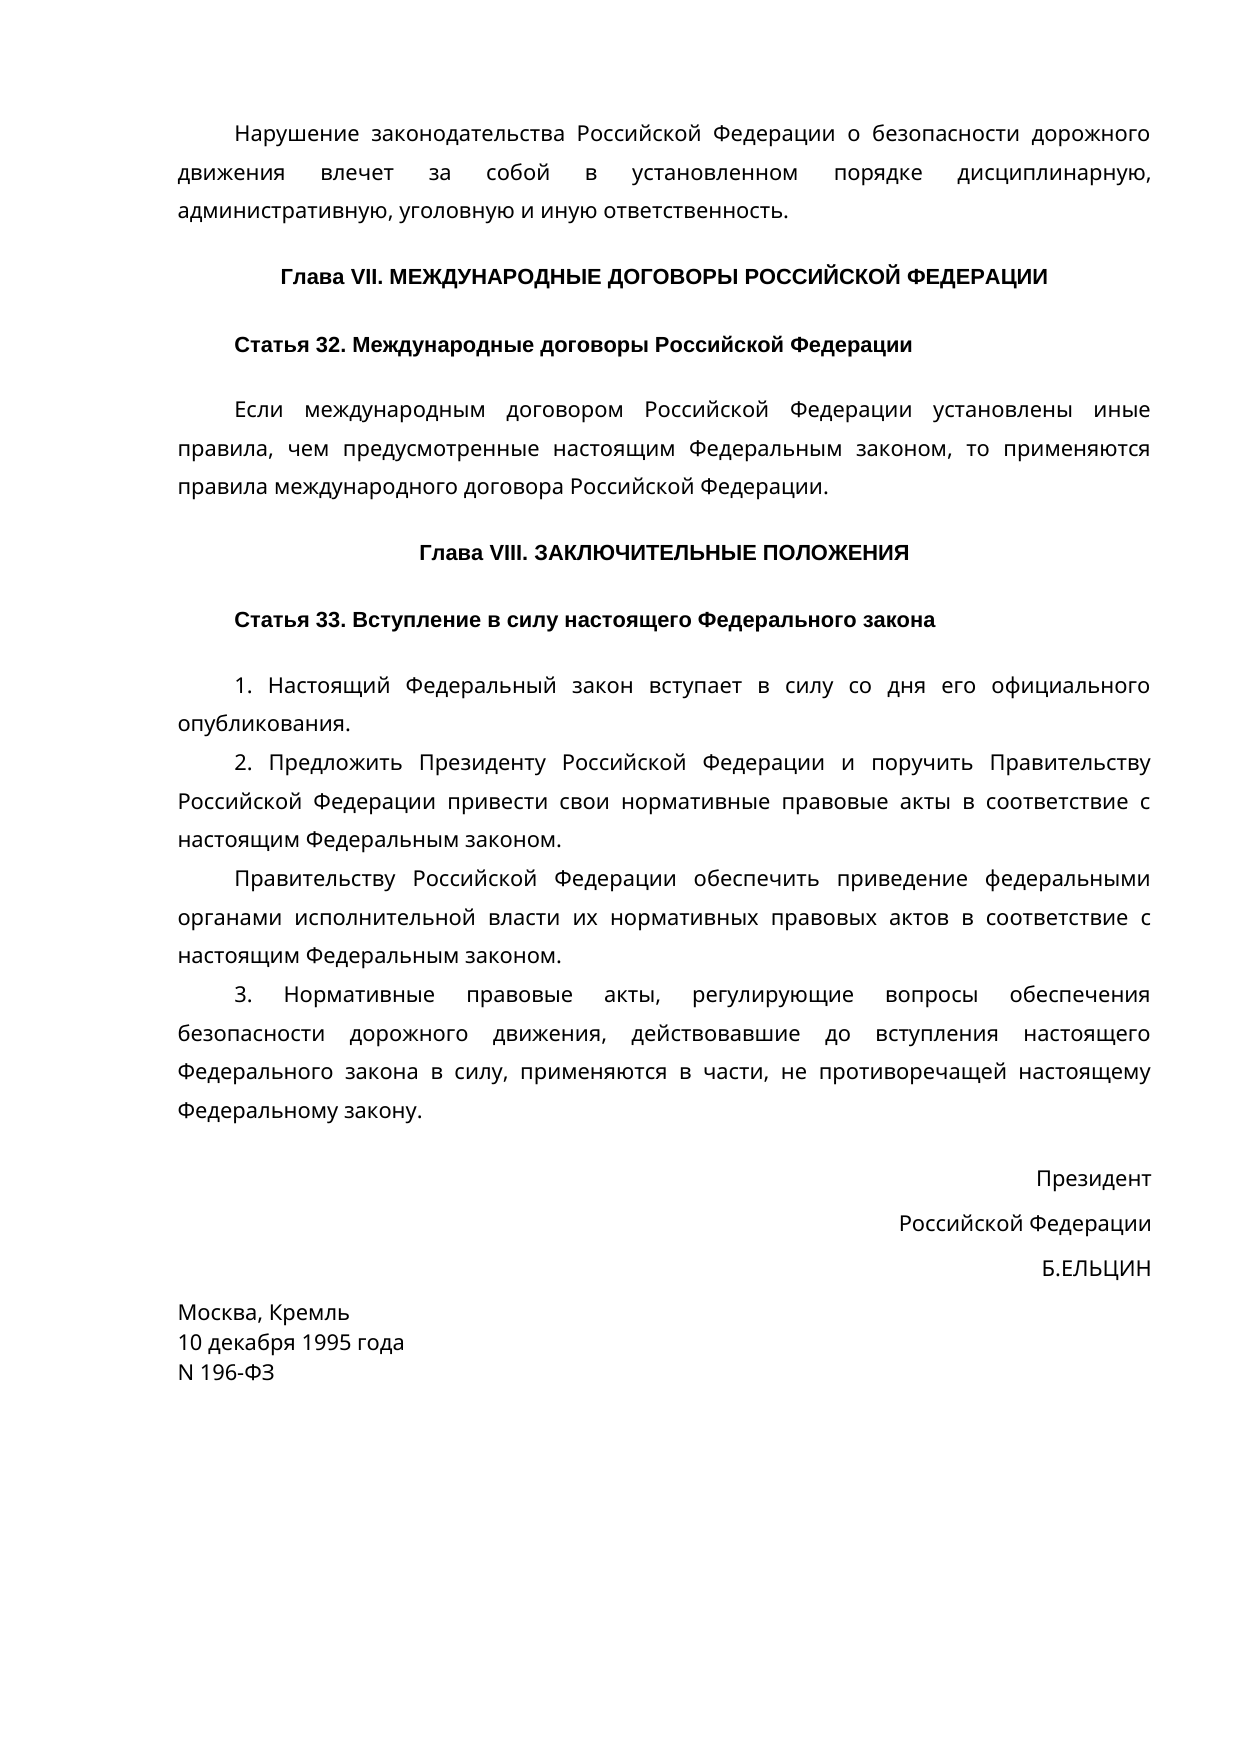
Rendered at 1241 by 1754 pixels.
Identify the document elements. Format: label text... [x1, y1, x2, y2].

text 1. Настоящий Федеральный закон вступает в силу со дня его официального опубликования. [177, 670, 1152, 738]
text Если международным договором Российской Федерации установлены иные правила, чем предусмотренные настоящим Федеральным законом, то применяются правила международного договора Российской Федерации. [177, 394, 1152, 501]
text Президент [177, 1163, 1152, 1193]
text N 196-ФЗ [177, 1357, 1152, 1387]
text 3. Нормативные правовые акты, регулирующие вопросы обеспечения безопасности дорожного движения, действовавшие до вступления настоящего Федерального закона в силу, применяются в части, не противоречащей настоящему Федеральному закону. [177, 979, 1152, 1125]
text Статья 32. Международные договоры Российской Федерации [177, 331, 1152, 357]
text 2. Предложить Президенту Российской Федерации и поручить Правительству Российской Федерации привести свои нормативные правовые акты в соответствие с настоящим Федеральным законом. [177, 747, 1152, 854]
text Правительству Российской Федерации обеспечить приведение федеральными органами исполнительной власти их нормативных правовых актов в соответствие с настоящим Федеральным законом. [177, 863, 1152, 970]
text Российской Федерации [177, 1208, 1152, 1238]
text Москва, Кремль [177, 1297, 1152, 1327]
text Статья 33. Вступление в силу настоящего Федерального закона [177, 607, 1152, 632]
text Глава VII. МЕЖДУНАРОДНЫЕ ДОГОВОРЫ РОССИЙСКОЙ ФЕДЕРАЦИИ [177, 264, 1152, 289]
text Б.ЕЛЬЦИН [177, 1253, 1152, 1282]
text Нарушение законодательства Российской Федерации о безопасности дорожного движения влечет за собой в установленном порядке дисциплинарную, административную, уголовную и иную ответственность. [177, 118, 1152, 225]
text 10 декабря 1995 года [177, 1327, 1152, 1357]
text Глава VIII. ЗАКЛЮЧИТЕЛЬНЫЕ ПОЛОЖЕНИЯ [177, 540, 1152, 565]
